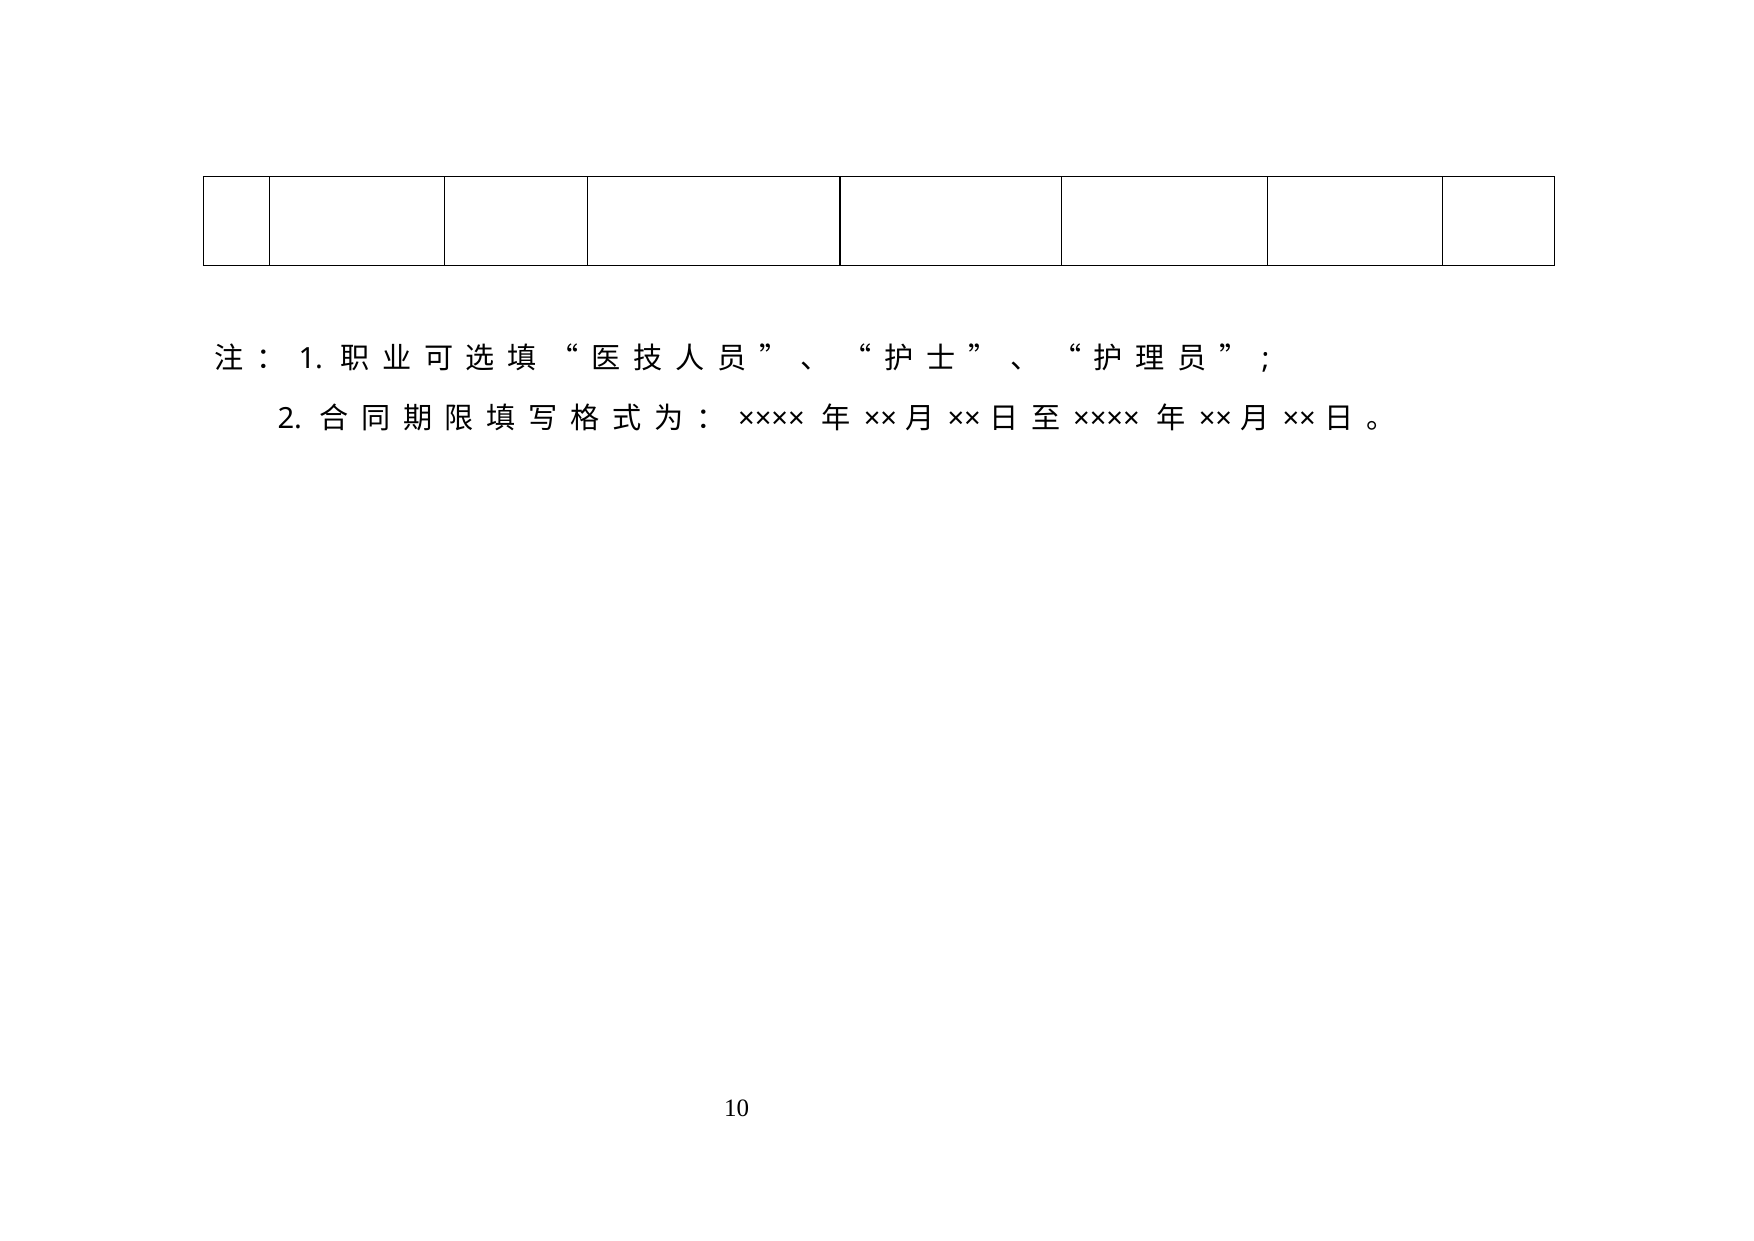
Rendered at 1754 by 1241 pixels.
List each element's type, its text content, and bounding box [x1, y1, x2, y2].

table_cell [841, 177, 1061, 264]
table_cell [204, 177, 269, 264]
table_cell [270, 177, 444, 264]
table_cell [445, 177, 587, 264]
table_cell [1062, 177, 1267, 264]
text 注：1.职业可选填“医技人员”、“护士”、“护理员”; [214, 326, 1533, 386]
table_cell [588, 177, 839, 264]
table_cell [1268, 177, 1442, 264]
table_cell [1443, 177, 1554, 264]
text 2.合同期限填写格式为：××××年××月××日至××××年××月××日。 [214, 386, 1533, 446]
